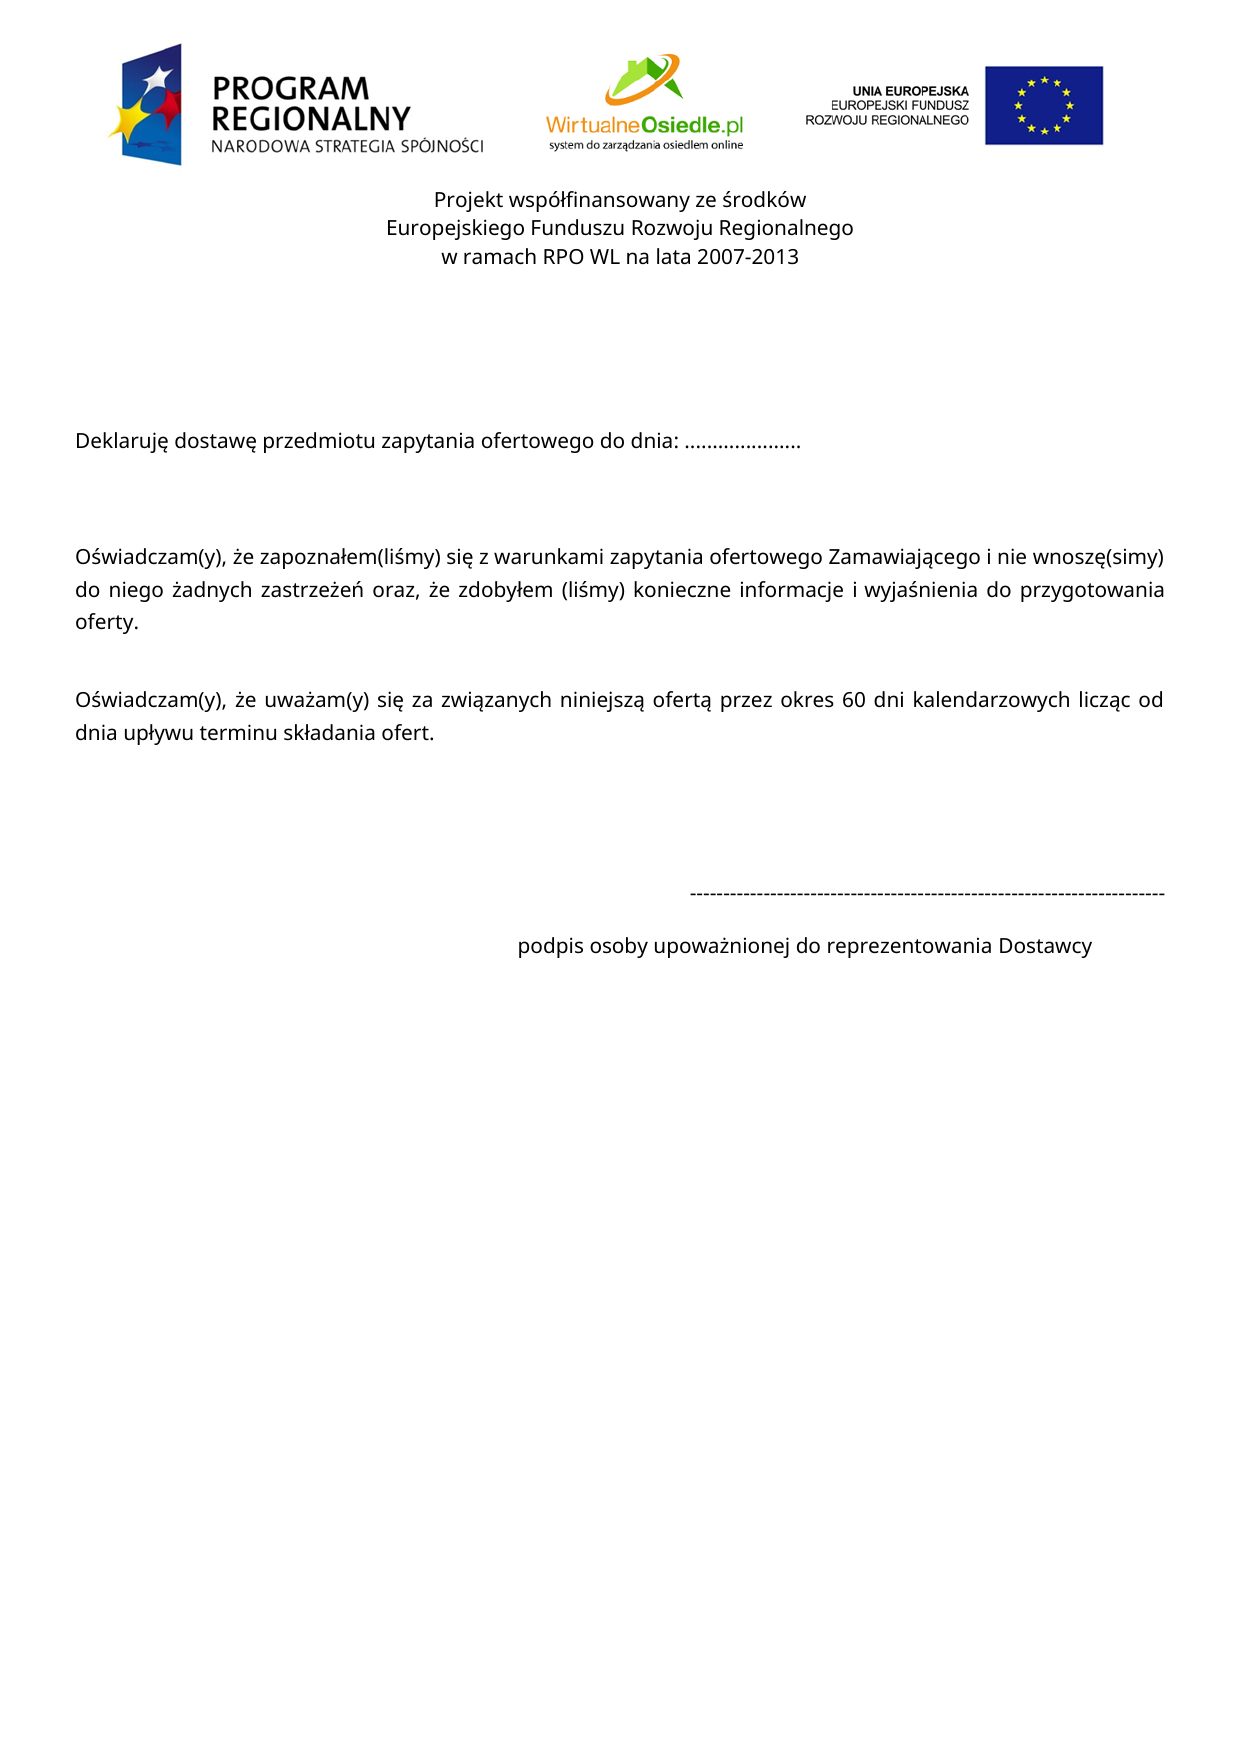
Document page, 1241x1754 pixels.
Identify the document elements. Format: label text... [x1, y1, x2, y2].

text Deklaruję dostawę przedmiotu zapytania ofertowego do dnia: ..................... [75, 426, 1165, 454]
text Oświadczam(y), że uważam(y) się za związanych niniejszą ofertą przez okres 60 dni kalendarzowych licząc od dnia upływu terminu składania ofert. [75, 685, 1165, 746]
text ----------------------------------------------------------------------- [75, 878, 1165, 907]
picture [75, 29, 1145, 185]
text Oświadczam(y), że zapoznałem(liśmy) się z warunkami zapytania ofertowego Zamawiającego i nie wnoszę(simy) do niego żadnych zastrzeżeń oraz, że zdobyłem (liśmy) konieczne informacje i wyjaśnienia do przygotowania oferty. [75, 542, 1165, 636]
text podpis osoby upoważnionej do reprezentowania Dostawcy [75, 932, 1165, 960]
